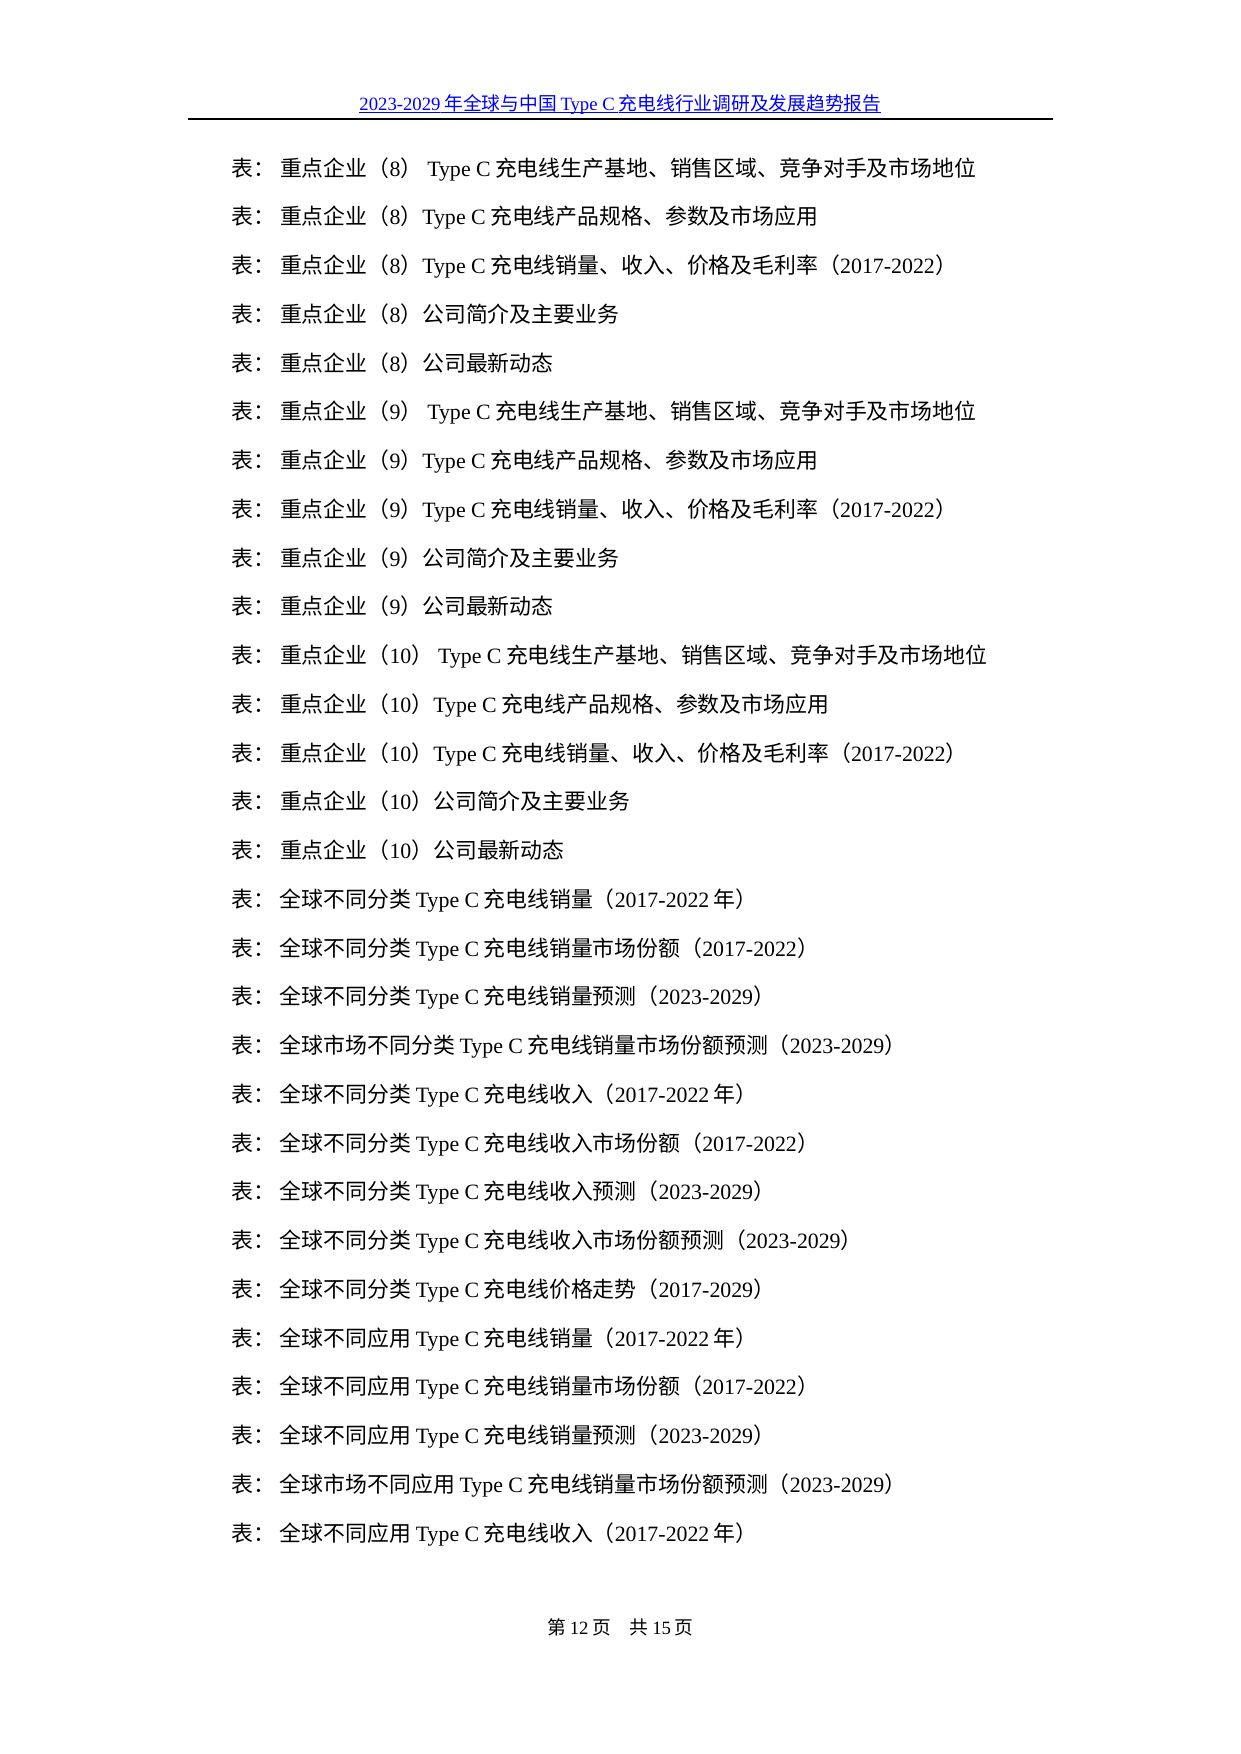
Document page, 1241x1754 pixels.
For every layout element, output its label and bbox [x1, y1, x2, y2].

text [187, 150, 1053, 1548]
